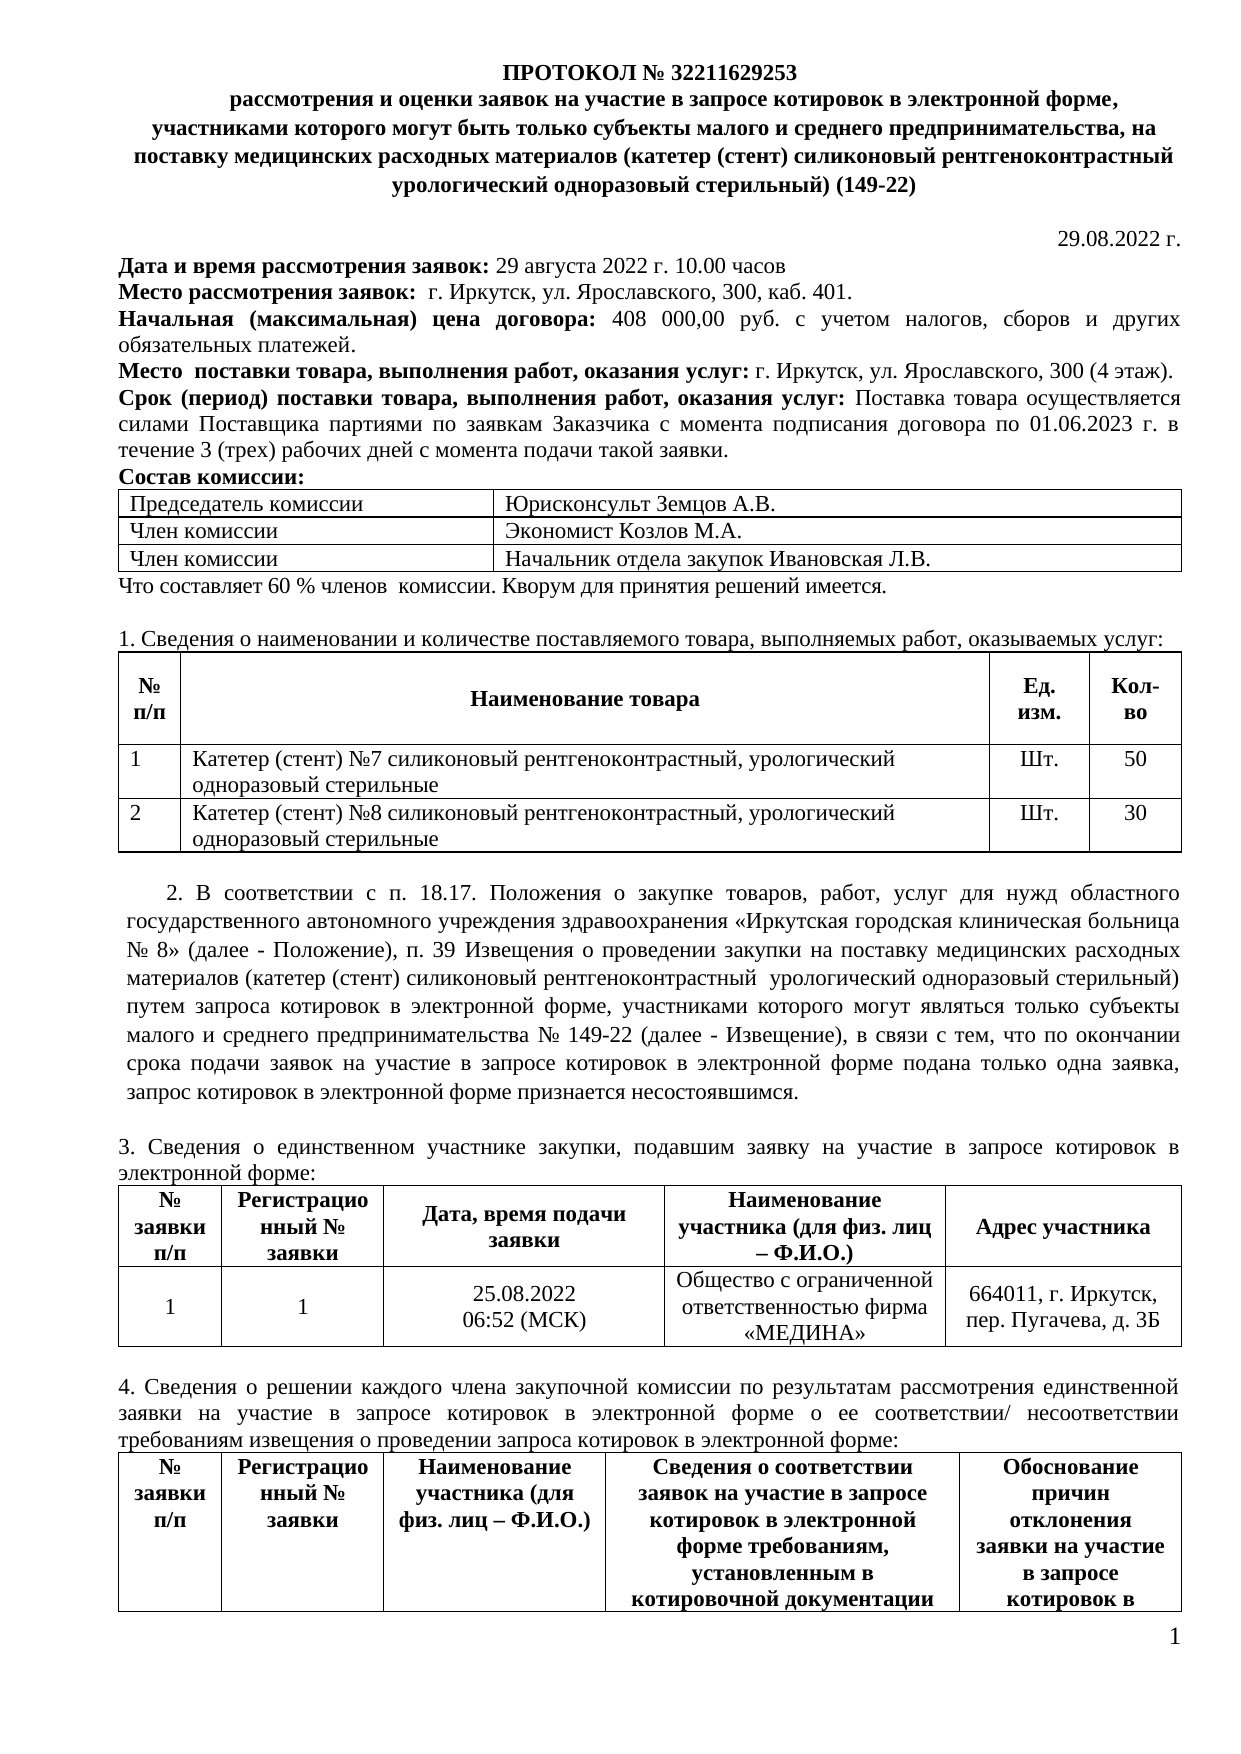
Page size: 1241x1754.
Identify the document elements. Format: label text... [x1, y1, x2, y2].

text 1. Сведения о наименовании и количестве поставляемого товара, выполняемых работ, оказываемых услуг: [118, 625, 1181, 651]
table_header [606, 1453, 959, 1611]
text Место поставки товара, выполнения работ, оказания услуг: г. Иркутск, ул. Ярославского, 300 (4 этаж). [118, 357, 1181, 384]
table_cell 25.08.2022 06:52 (МСК) [384, 1267, 664, 1346]
table_cell 664011, г. Иркутск, пер. Пугачева, д. 3Б [946, 1267, 1181, 1346]
table_cell 1 [119, 1267, 221, 1346]
table_header Кол-во [1090, 653, 1181, 744]
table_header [222, 1453, 383, 1611]
text рассмотрения и оценки заявок на участие в запросе котировок в электронной форме, участниками которого могут быть только субъекты малого и среднего предпринимательства, на поставку медицинских расходных материалов (катетер (стент) силиконовый рентгеноконтрастный урологический одноразовый стерильный) (149-22) [126, 85, 1181, 197]
table_cell Шт. [990, 799, 1089, 851]
table_header № заявки п/п [119, 1453, 221, 1611]
table_header № п/п [119, 653, 180, 744]
table_header Наименование участника (для физ. лиц – Ф.И.О.) [665, 1186, 945, 1266]
table_cell Член комиссии [119, 518, 493, 544]
table_cell Катетер (стент) №7 силиконовый рентгеноконтрастный, урологический одноразовый стерильные [181, 745, 989, 798]
table_header № заявки п/п [119, 1186, 221, 1266]
table_header Дата, время подачи заявки [384, 1186, 664, 1266]
table_cell Катетер (стент) №8 силиконовый рентгеноконтрастный, урологический одноразовый стерильные [181, 799, 989, 851]
text Дата и время рассмотрения заявок: 29 августа 2022 г. 10.00 часов [118, 252, 1181, 278]
text 3. Сведения о единственном участнике закупки, подавшим заявку на участие в запросе котировок в электронной форме: [118, 1133, 1181, 1185]
table_header Регистрационный № заявки [222, 1186, 383, 1266]
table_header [384, 1453, 605, 1611]
table_cell 2 [119, 799, 180, 851]
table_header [960, 1453, 1181, 1611]
table_cell 1 [119, 745, 180, 798]
title ПРОТОКОЛ № 32211629253 [118, 59, 1181, 85]
table_header Наименование товара [181, 653, 989, 744]
text Что составляет 60 % членов комиссии. Кворум для принятия решений имеется. [118, 572, 1181, 599]
text Место рассмотрения заявок: г. Иркутск, ул. Ярославского, 300, каб. 401. [118, 278, 1181, 304]
table_cell Шт. [990, 745, 1089, 798]
table_cell Член комиссии [119, 545, 493, 571]
table_cell 30 [1090, 799, 1181, 851]
text 4. Сведения о решении каждого члена закупочной комиссии по результатам рассмотрения единственной заявки на участие в запросе котировок в электронной форме о ее соответствии/ несоответствии требованиям извещения о проведении запроса котировок в электронной форме: [118, 1373, 1181, 1452]
table_header Ед. изм. [990, 653, 1089, 744]
table_cell Экономист Козлов М.А. [494, 518, 1181, 544]
table_header Юрисконсульт Земцов А.В. [494, 490, 1181, 516]
text Начальная (максимальная) цена договора: 408 000,00 руб. с учетом налогов, сборов и других обязательных платежей. [118, 304, 1181, 357]
text Срок (период) поставки товара, выполнения работ, оказания услуг: Поставка товара осуществляется силами Поставщика партиями по заявкам Заказчика с момента подписания договора по 01.06.2023 г. в течение 3 (трех) рабочих дней с момента подачи такой заявки. [118, 384, 1181, 463]
table_header Председатель комиссии [119, 490, 493, 516]
text 2. В соответствии с п. 18.17. Положения о закупке товаров, работ, услуг для нужд областного государственного автономного учреждения здравоохранения «Иркутская городская клиническая больница № 8» (далее - Положение), п. 39 Извещения о проведении закупки на поставку медицинских расходных материалов (катетер (стент) силиконовый рентгеноконтрастный урологический одноразовый стерильный) путем запроса котировок в электронной форме, участниками которого могут являться только субъекты малого и среднего предпринимательства № 149-22 (далее - Извещение), в связи с тем, что по окончании срока подачи заявок на участие в запросе котировок в электронной форме подана только одна заявка, запрос котировок в электронной форме признается несостоявшимся. [126, 879, 1181, 1104]
table_cell Начальник отдела закупок Ивановская Л.В. [494, 545, 1181, 571]
table_header Адрес участника [946, 1186, 1181, 1266]
text Состав комиссии: [118, 463, 1181, 489]
table_cell 50 [1090, 745, 1181, 798]
text 29.08.2022 г. [118, 226, 1181, 252]
table_cell Общество с ограниченной ответственностью фирма «МЕДИНА» [665, 1267, 945, 1346]
table_cell 1 [222, 1267, 383, 1346]
